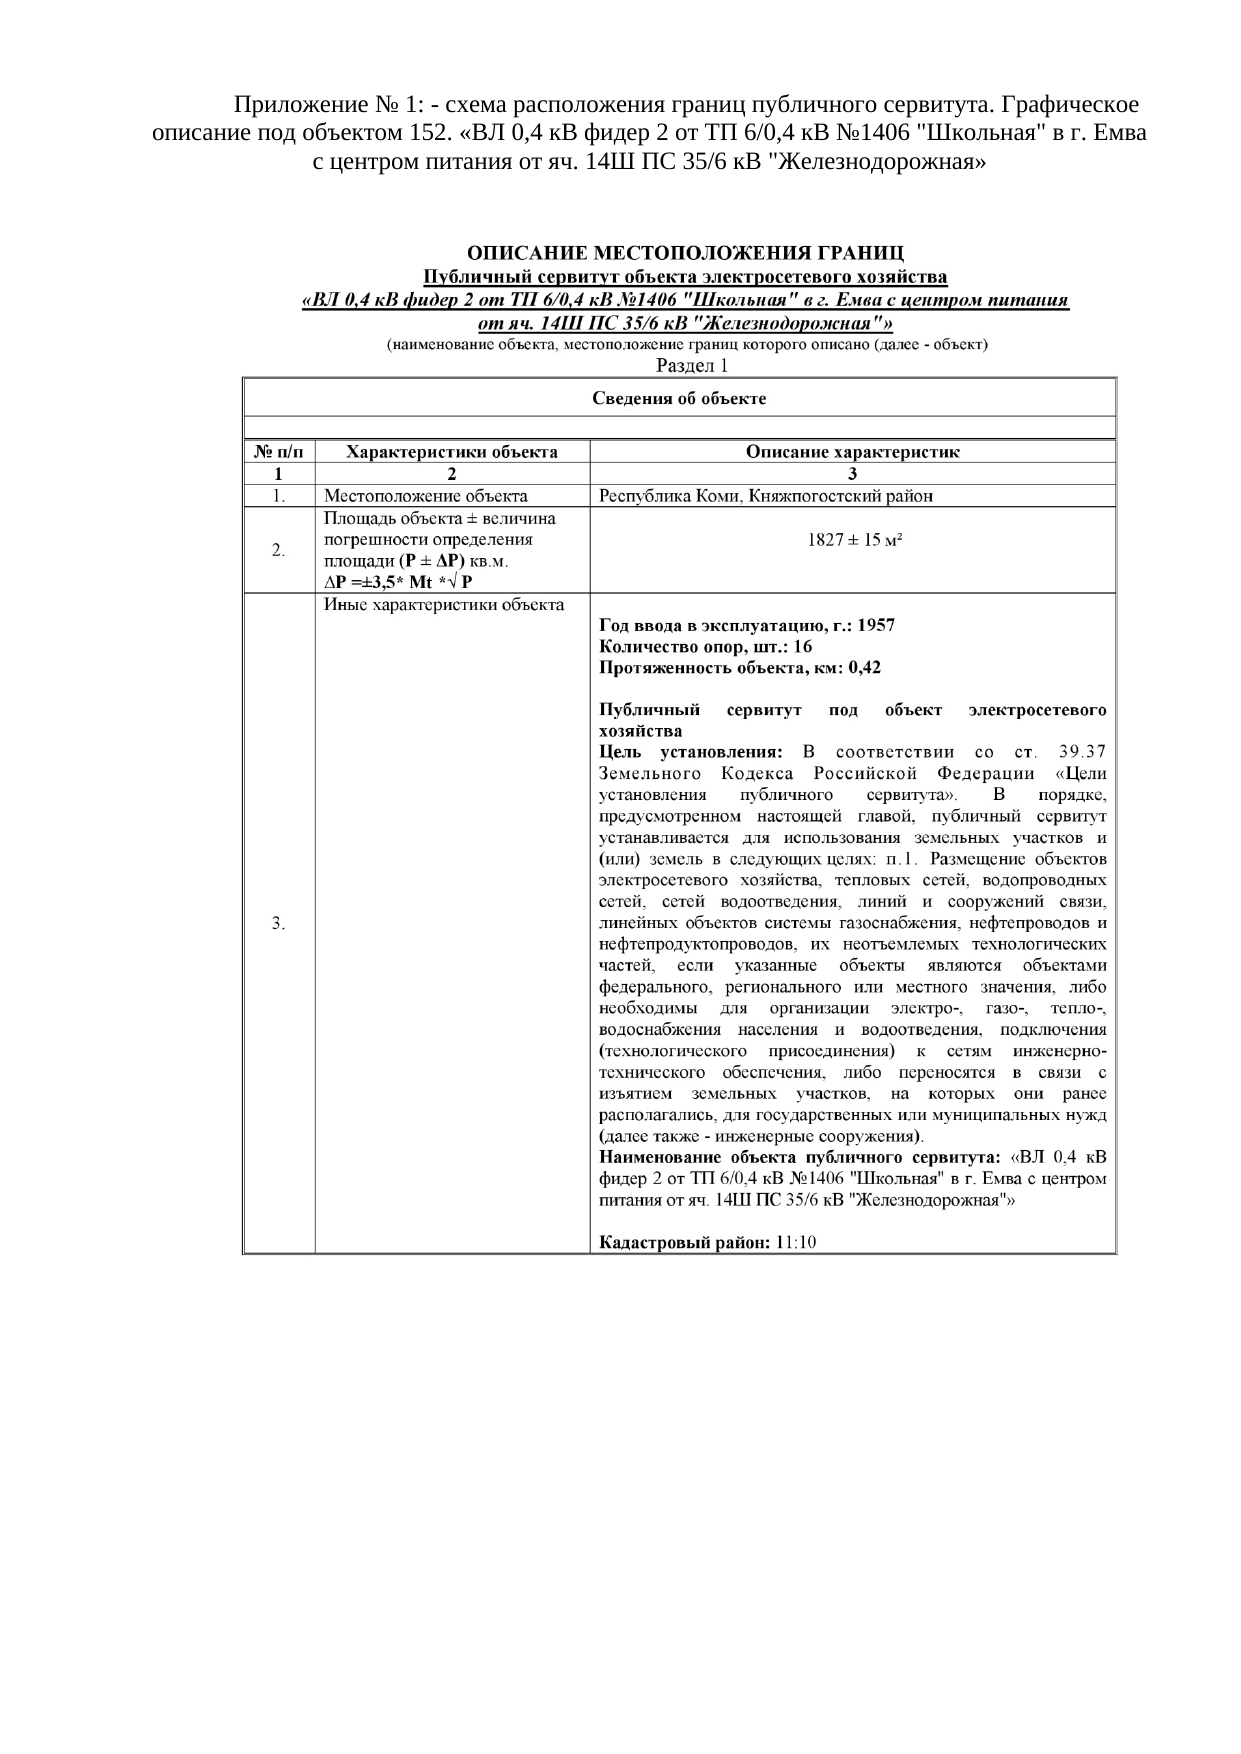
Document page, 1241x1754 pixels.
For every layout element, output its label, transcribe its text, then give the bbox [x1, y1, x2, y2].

picture [147, 181, 1152, 1601]
text Приложение № 1: - схема расположения границ публичного сервитута. Графическое описание под объектом 152. «ВЛ 0,4 кВ фидер 2 от ТП 6/0,4 кВ №1406 "Школьная" в г. Емва с центром питания от яч. 14Ш ПС 35/6 кВ "Железнодорожная» [148, 89, 1152, 175]
